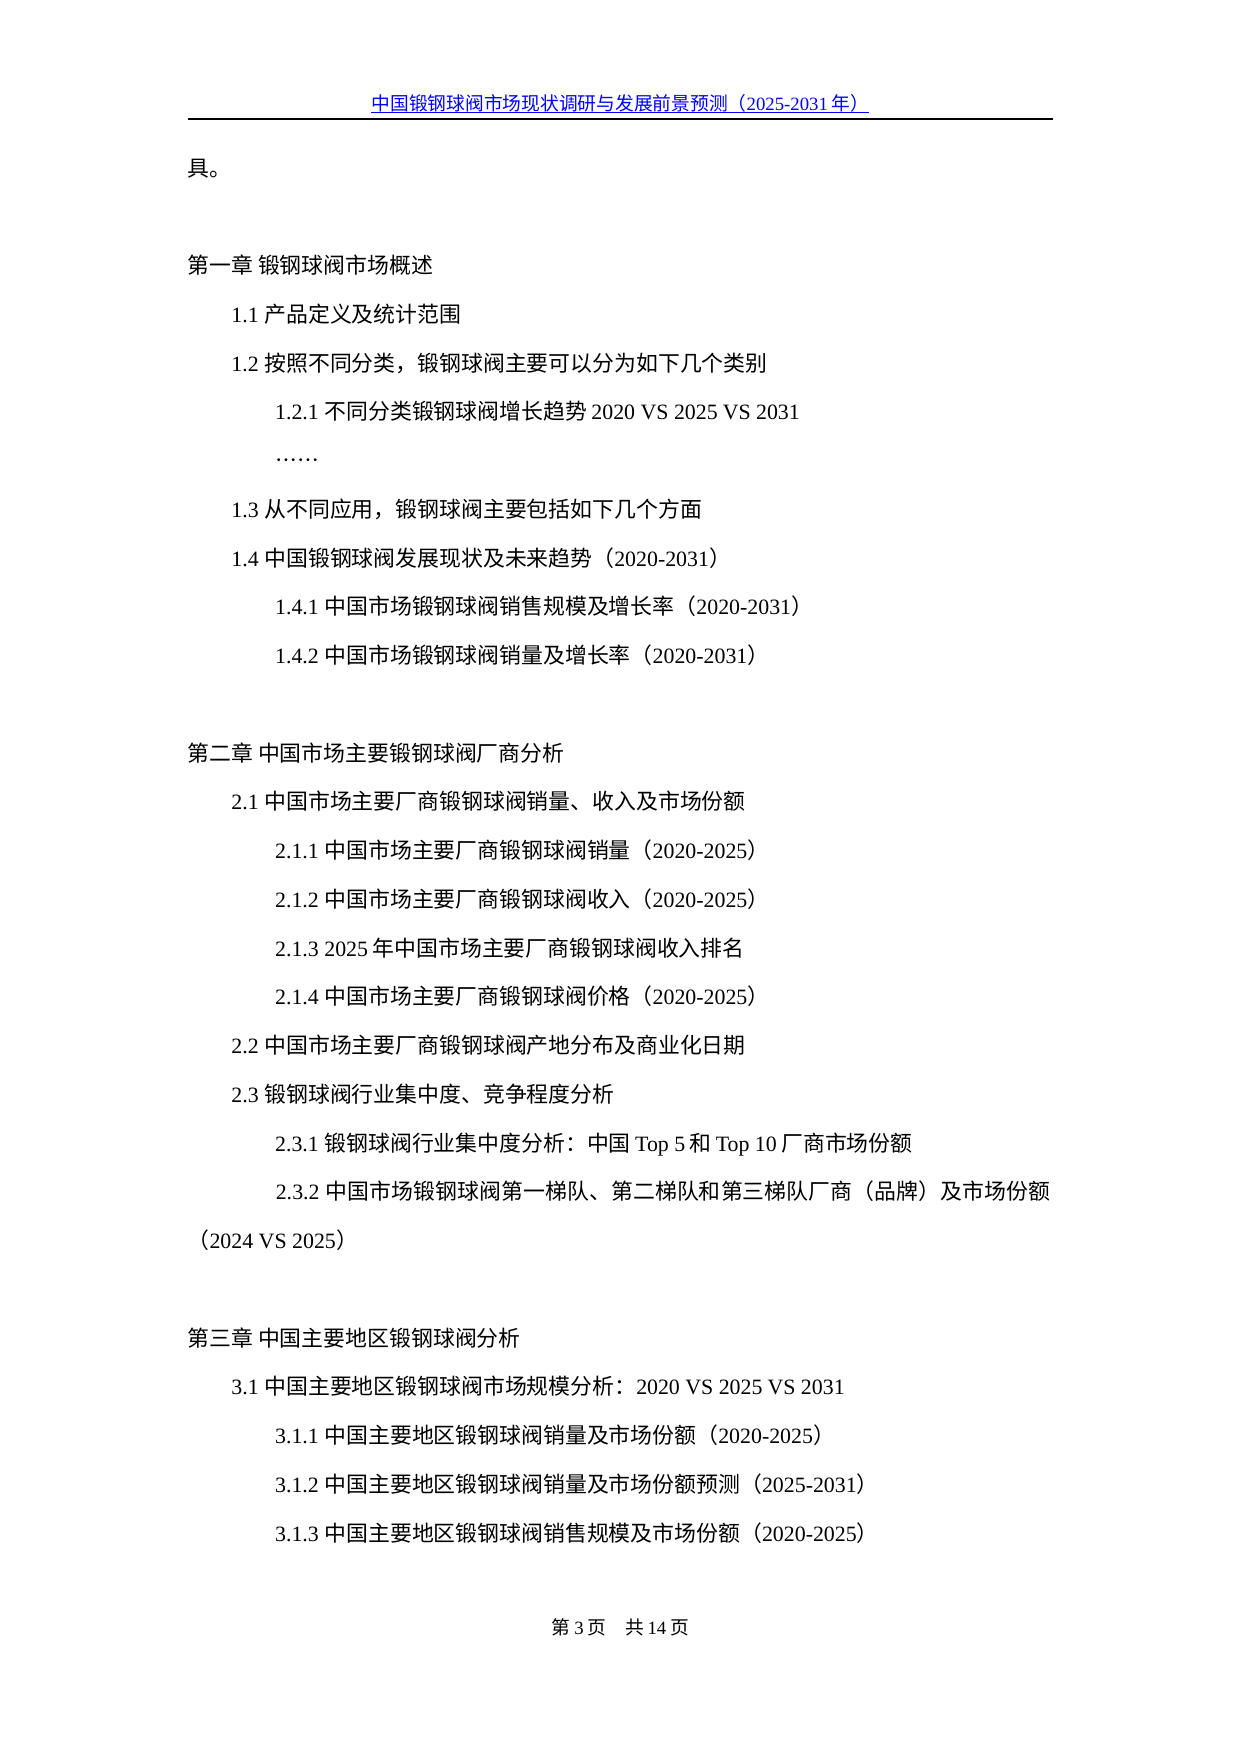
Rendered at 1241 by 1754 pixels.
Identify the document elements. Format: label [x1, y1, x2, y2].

text [187, 150, 1053, 1548]
